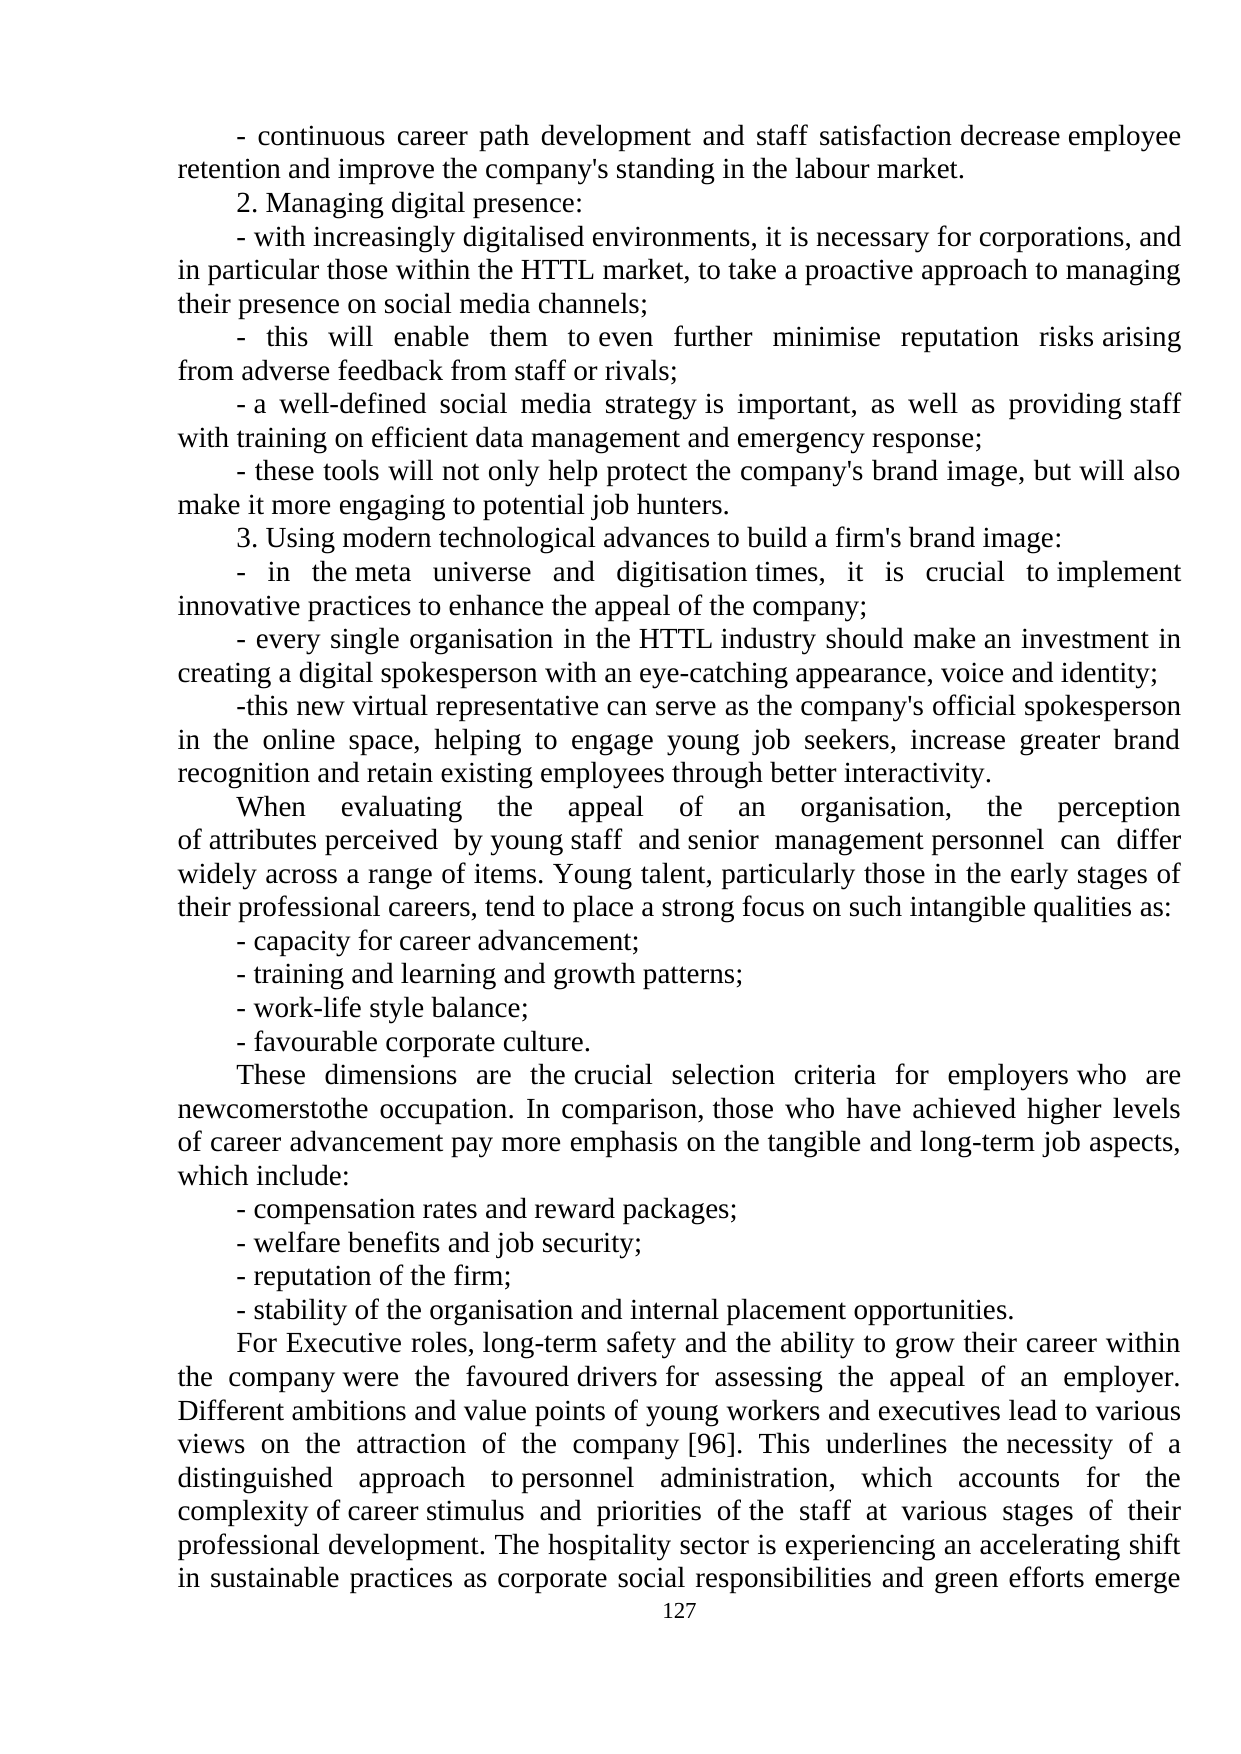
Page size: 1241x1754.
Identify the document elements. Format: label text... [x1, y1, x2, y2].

text -this new virtual representative can serve as the company's official spokesperson in the online space, helping to engage young job seekers, increase greater brand recognition and retain existing employees through better interactivity. [177, 688, 1181, 789]
text - reputation of the firm; [177, 1258, 1181, 1292]
text - continuous career path development and staff satisfaction decrease employee retention and improve the company's standing in the labour market. [177, 118, 1181, 185]
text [177, 1326, 1181, 1594]
text - welfare benefits and job security; [177, 1225, 1181, 1258]
text These dimensions are the crucial selection criteria for employers who are newcomerstothe occupation. In comparison, those who have achieved higher levels of career advancement pay more emphasis on the tangible and long-term job aspects, which include: [177, 1057, 1181, 1191]
text 3. Using modern technological advances to build a firm's brand image: [177, 521, 1181, 554]
text When evaluating the appeal of an organisation, the perception of attributes perceived by young staff and senior management personnel can differ widely across a range of items. Young talent, particularly those in the early stages of their professional careers, tend to place a strong focus on such intangible qualities as: [177, 789, 1181, 923]
text - with increasingly digitalised environments, it is necessary for corporations, and in particular those within the HTTL market, to take a proactive approach to managing their presence on social media channels; [177, 219, 1181, 319]
text - training and learning and growth patterns; [177, 957, 1181, 990]
text - these tools will not only help protect the company's brand image, but will also make it more engaging to potential job hunters. [177, 453, 1181, 521]
text - in the meta universe and digitisation times, it is crucial to implement innovative practices to enhance the appeal of the company; [177, 554, 1181, 621]
text - compensation rates and reward packages; [177, 1191, 1181, 1225]
text 2. Managing digital presence: [177, 185, 1181, 219]
text - capacity for career advancement; [177, 923, 1181, 957]
text - every single organisation in the HTTL industry should make an investment in creating a digital spokesperson with an eye-catching appearance, voice and identity; [177, 621, 1181, 688]
text - favourable corporate culture. [177, 1024, 1181, 1057]
text - work-life style balance; [177, 990, 1181, 1024]
text - a well-defined social media strategy is important, as well as providing staff with training on efficient data management and emergency response; [177, 386, 1181, 453]
text - stability of the organisation and internal placement opportunities. [177, 1292, 1181, 1326]
text - this will enable them to even further minimise reputation risks arising from adverse feedback from staff or rivals; [177, 319, 1181, 386]
